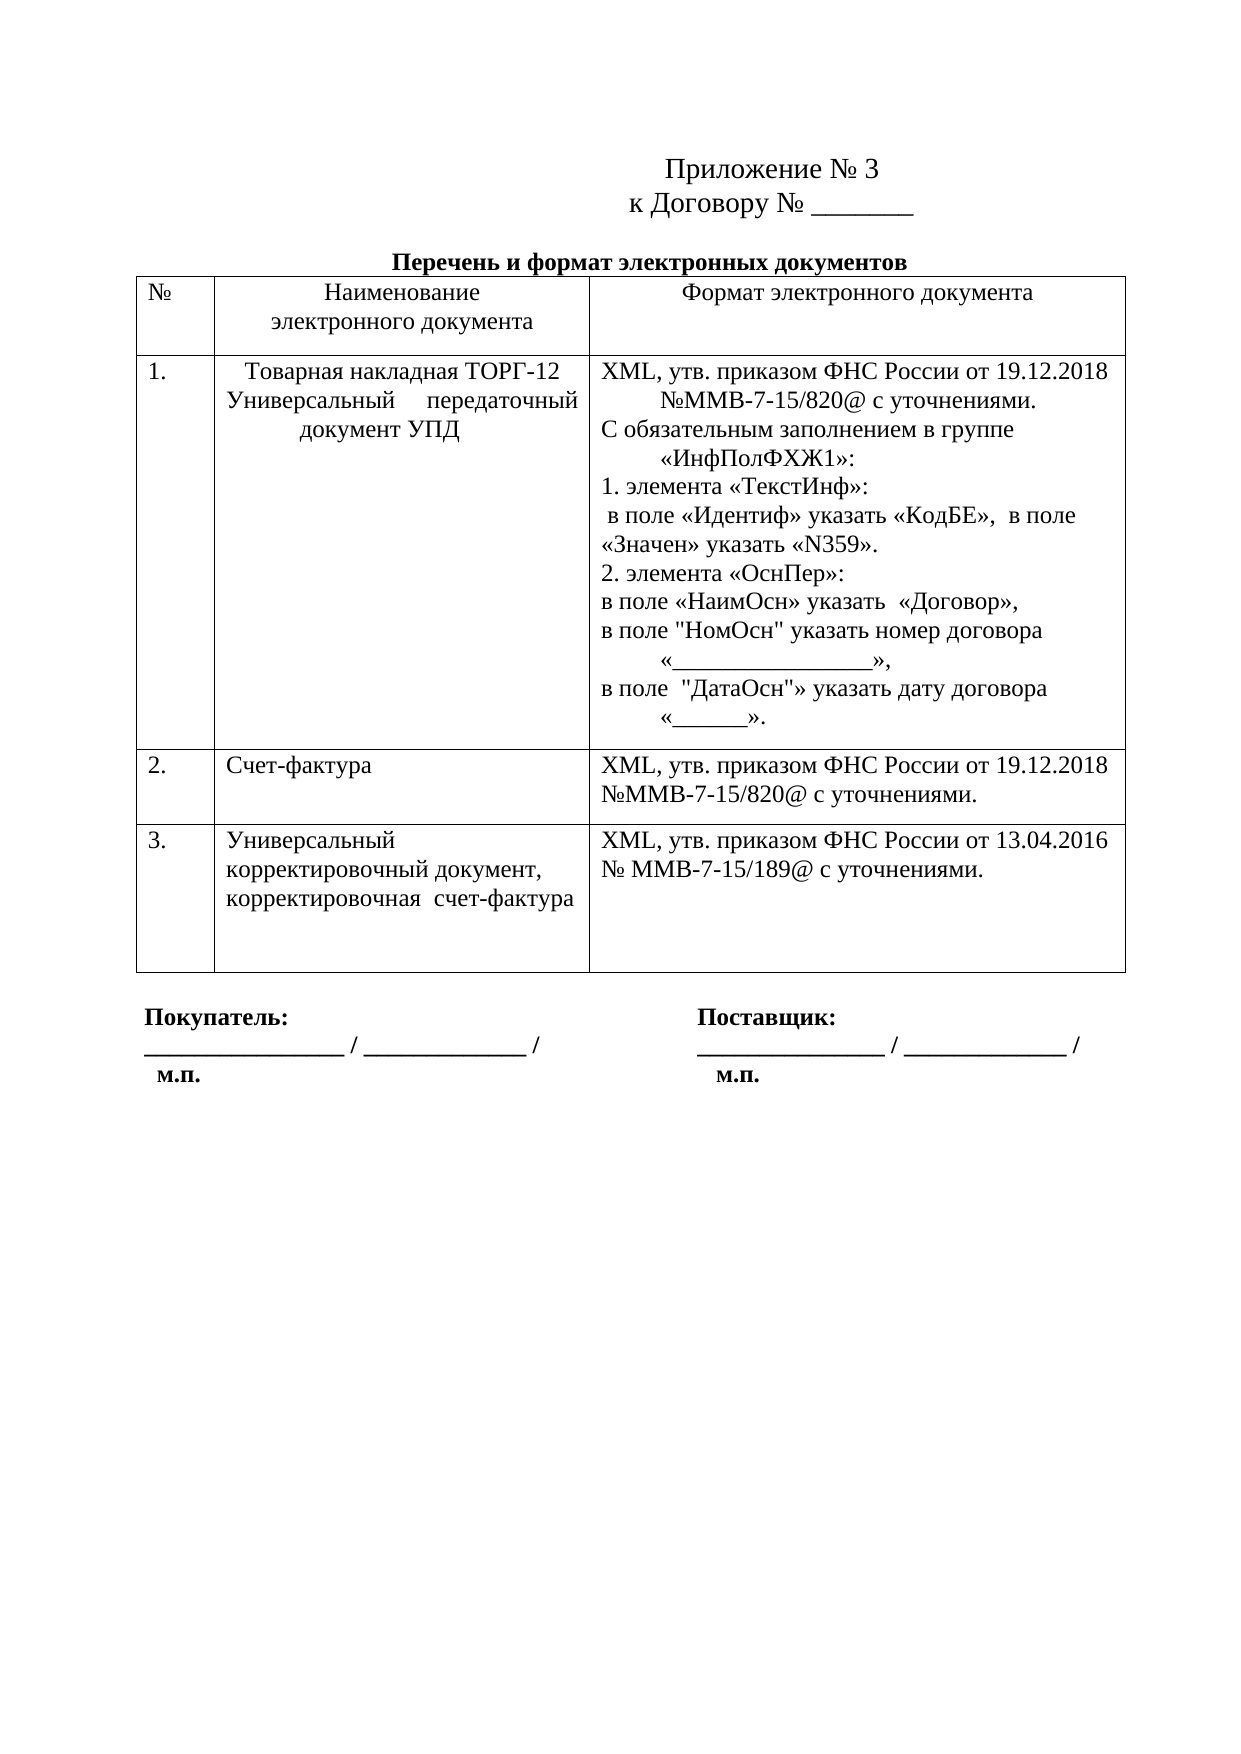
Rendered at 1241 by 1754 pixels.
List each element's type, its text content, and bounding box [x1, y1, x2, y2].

table_cell 3. [137, 825, 214, 972]
table_cell Универсальный корректировочный документ, корректировочная счет-фактура [215, 825, 589, 972]
table_header Наименование электронного документа [215, 277, 589, 355]
table_cell XML, утв. приказом ФНС России от 19.12.2018 №ММВ-7-15/820@ с уточнениями. С обязательным заполнением в группе «ИнфПолФХЖ1»: 1. элемента «ТекстИнф»: в поле «Идентиф» указать «КодБЕ», в поле «Значен» указать «N359». 2. элемента «ОснПер»: в поле «НаимОсн» указать «Договор», в поле "НомОсн" указать номер договора «________________», в поле "ДатаОсн"» указать дату договора «______». [590, 356, 1125, 749]
table_cell XML, утв. приказом ФНС России от 13.04.2016 № ММВ-7-15/189@ с уточнениями. [590, 825, 1125, 972]
table_cell 1. [137, 356, 214, 749]
table_header Покупатель: ________________ / _____________ / м.п. [133, 1002, 686, 1088]
table_header № [137, 277, 214, 355]
table_cell XML, утв. приказом ФНС России от 19.12.2018 №ММВ-7-15/820@ с уточнениями. [590, 750, 1125, 824]
table_cell Товарная накладная ТОРГ-12 Универсальный передаточный документ УПД [215, 356, 589, 749]
table_header Формат электронного документа [590, 277, 1125, 355]
table_cell Счет-фактура [215, 750, 589, 824]
text Приложение № 3 [664, 152, 1120, 185]
table_cell 2. [137, 750, 214, 824]
text Перечень и формат электронных документов [148, 247, 1152, 276]
table_header Поставщик: _______________ / _____________ / м.п. [686, 1002, 1163, 1088]
text к Договору № _______ [148, 185, 1120, 219]
